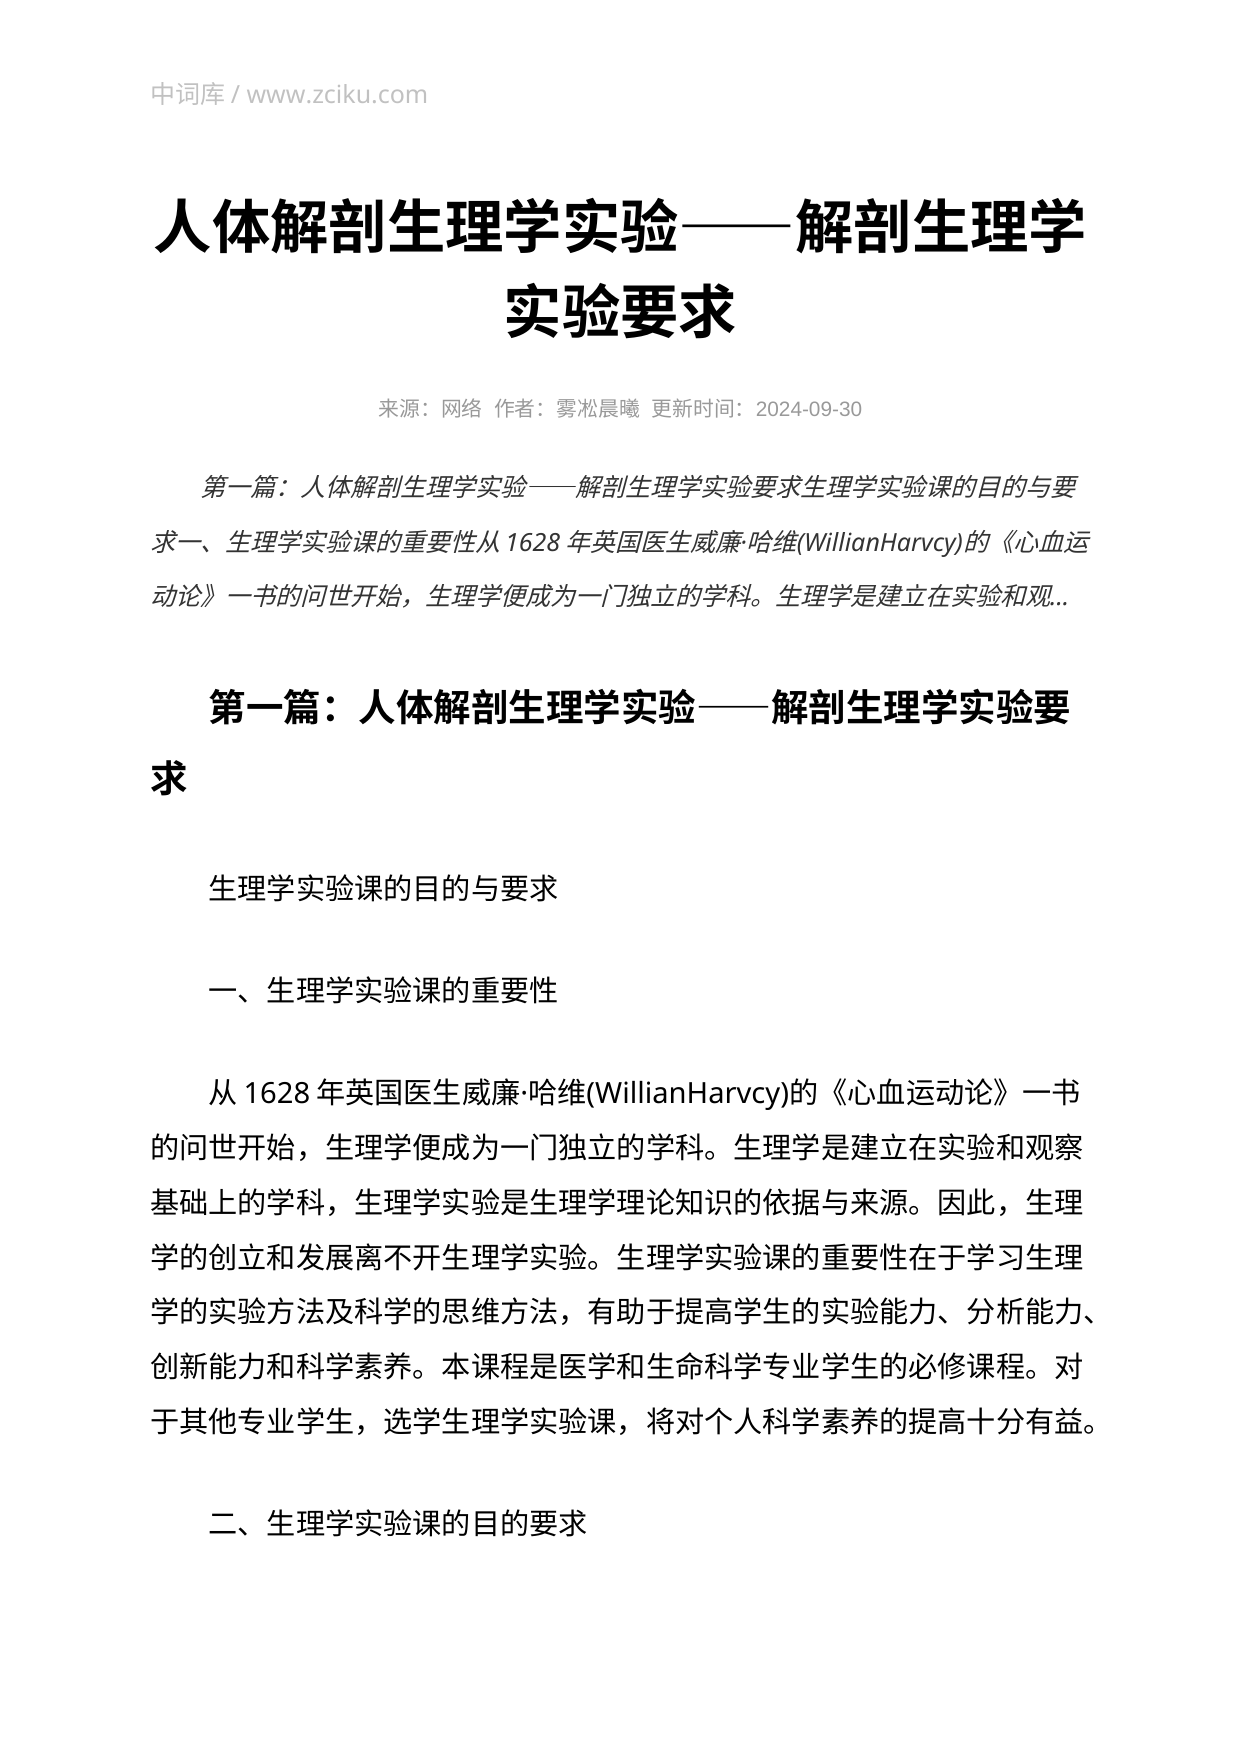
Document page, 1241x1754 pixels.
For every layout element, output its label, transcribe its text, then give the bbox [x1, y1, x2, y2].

text 来源：网络 作者：雾凇晨曦 更新时间：2024-09-30 [150, 397, 1090, 421]
text 二、生理学实验课的目的要求 [150, 1501, 1090, 1543]
text 第一篇：人体解剖生理学实验——解剖生理学实验要求 [150, 678, 1090, 803]
subtitle 人体解剖生理学实验——解剖生理学实验要求 [150, 181, 1090, 350]
text 从1628年英国医生威廉·哈维(WillianHarvcy)的《心血运动论》一书的问世开始，生理学便成为一门独立的学科。生理学是建立在实验和观察基础上的学科，生理学实验是生理学理论知识的依据与来源。因此，生理学的创立和发展离不开生理学实验。生理学实验课的重要性在于学习生理学的实验方法及科学的思维方法，有助于提高学生的实验能力、分析能力、创新能力和科学素养。本课程是医学和生命科学专业学生的必修课程。对于其他专业学生，选学生理学实验课，将对个人科学素养的提高十分有益。 [150, 1069, 1090, 1441]
text 第一篇：人体解剖生理学实验——解剖生理学实验要求生理学实验课的目的与要求一、生理学实验课的重要性从1628年英国医生威廉·哈维(WillianHarvcy)的《心血运动论》一书的问世开始，生理学便成为一门独立的学科。生理学是建立在实验和观... [150, 468, 1090, 613]
text 一、生理学实验课的重要性 [150, 968, 1090, 1010]
text 生理学实验课的目的与要求 [150, 866, 1090, 908]
